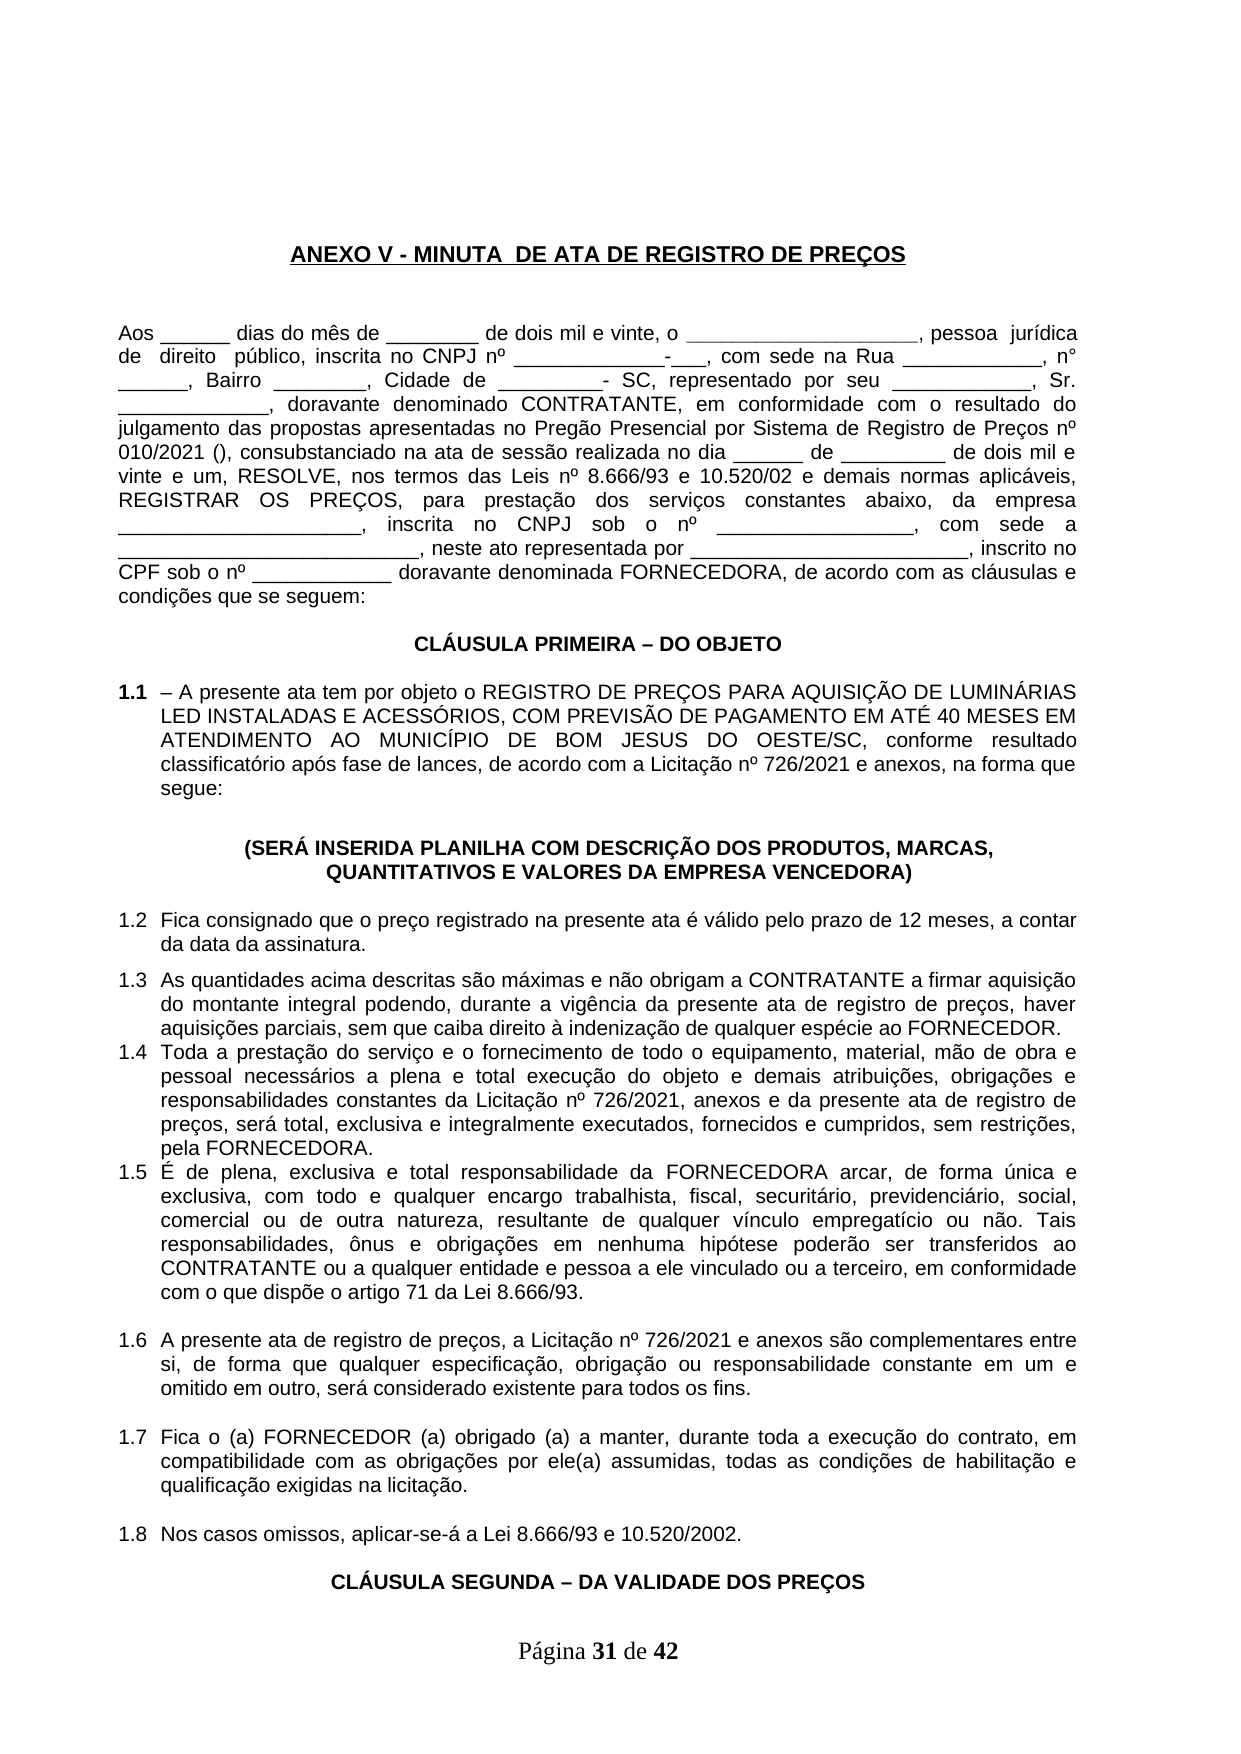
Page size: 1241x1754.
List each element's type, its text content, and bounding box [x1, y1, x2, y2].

text Aos ______ dias do mês de ________ de dois mil e vinte, o ____________________, pessoa jurídica de direito público, inscrita no CNPJ nº _____________-___, com sede na Rua ____________, n° ______, Bairro ________, Cidade de _________- SC, representado por seu ____________, Sr. _____________, doravante denominado CONTRATANTE, em conformidade com o resultado do julgamento das propostas apresentadas no Pregão Presencial por Sistema de Registro de Preços nº 010/2021 (), consubstanciado na ata de sessão realizada no dia ______ de _________ de dois mil e vinte e um, RESOLVE, nos termos das Leis nº 8.666/93 e 10.520/02 e demais normas aplicáveis, REGISTRAR OS PREÇOS, para prestação dos serviços constantes abaixo, da empresa _____________________, inscrita no CNPJ sob o nº _________________, com sede a __________________________, neste ato representada por ________________________, inscrito no CPF sob o nº ____________ doravante denominada FORNECEDORA, de acordo com as cláusulas e condições que se seguem: [118, 320, 1078, 608]
text (SERÁ INSERIDA PLANILHA COM DESCRIÇÃO DOS PRODUTOS, MARCAS, QUANTITATIVOS E VALORES DA EMPRESA VENCEDORA) [160, 836, 1078, 884]
list Fica o (a) FORNECEDOR (a) obrigado (a) a manter, durante toda a execução do contrato, em compatibilidade com as obrigações por ele(a) assumidas, todas as condições de habilitação e qualificação exigidas na licitação. [118, 1425, 1078, 1497]
list É de plena, exclusiva e total responsabilidade da FORNECEDORA arcar, de forma única e exclusiva, com todo e qualquer encargo trabalhista, fiscal, securitário, previdenciário, social, comercial ou de outra natureza, resultante de qualquer vínculo empregatício ou não. Tais responsabilidades, ônus e obrigações em nenhuma hipótese poderão ser transferidos ao CONTRATANTE ou a qualquer entidade e pessoa a ele vinculado ou a terceiro, em conformidade com o que dispõe o artigo 71 da Lei 8.666/93. [118, 1160, 1078, 1304]
list As quantidades acima descritas são máximas e não obrigam a CONTRATANTE a firmar aquisição do montante integral podendo, durante a vigência da presente ata de registro de preços, haver aquisições parciais, sem que caiba direito à indenização de qualquer espécie ao FORNECEDOR. [118, 968, 1078, 1040]
list – A presente ata tem por objeto o REGISTRO DE PREÇOS PARA AQUISIÇÃO DE LUMINÁRIAS LED INSTALADAS E ACESSÓRIOS, COM PREVISÃO DE PAGAMENTO EM ATÉ 40 MESES EM ATENDIMENTO AO MUNICÍPIO DE BOM JESUS DO OESTE/SC, conforme resultado classificatório após fase de lances, de acordo com a Licitação nº 726/2021 e anexos, na forma que segue: [118, 680, 1078, 799]
list Fica consignado que o preço registrado na presente ata é válido pelo prazo de 12 meses, a contar da data da assinatura. [118, 908, 1078, 956]
text CLÁUSULA SEGUNDA – DA VALIDADE DOS PREÇOS [118, 1569, 1078, 1593]
list Nos casos omissos, aplicar-se-á a Lei 8.666/93 e 10.520/2002. [118, 1522, 1078, 1546]
list A presente ata de registro de preços, a Licitação nº 726/2021 e anexos são complementares entre si, de forma que qualquer especificação, obrigação ou responsabilidade constante em um e omitido em outro, será considerado existente para todos os fins. [118, 1328, 1078, 1399]
text ANEXO V - MINUTA DE ATA DE REGISTRO DE PREÇOS [118, 241, 1078, 268]
list Toda a prestação do serviço e o fornecimento de todo o equipamento, material, mão de obra e pessoal necessários a plena e total execução do objeto e demais atribuições, obrigações e responsabilidades constantes da Licitação nº 726/2021, anexos e da presente ata de registro de preços, será total, exclusiva e integralmente executados, fornecidos e cumpridos, sem restrições, pela FORNECEDORA. [118, 1040, 1078, 1160]
text CLÁUSULA PRIMEIRA – DO OBJETO [118, 632, 1078, 656]
